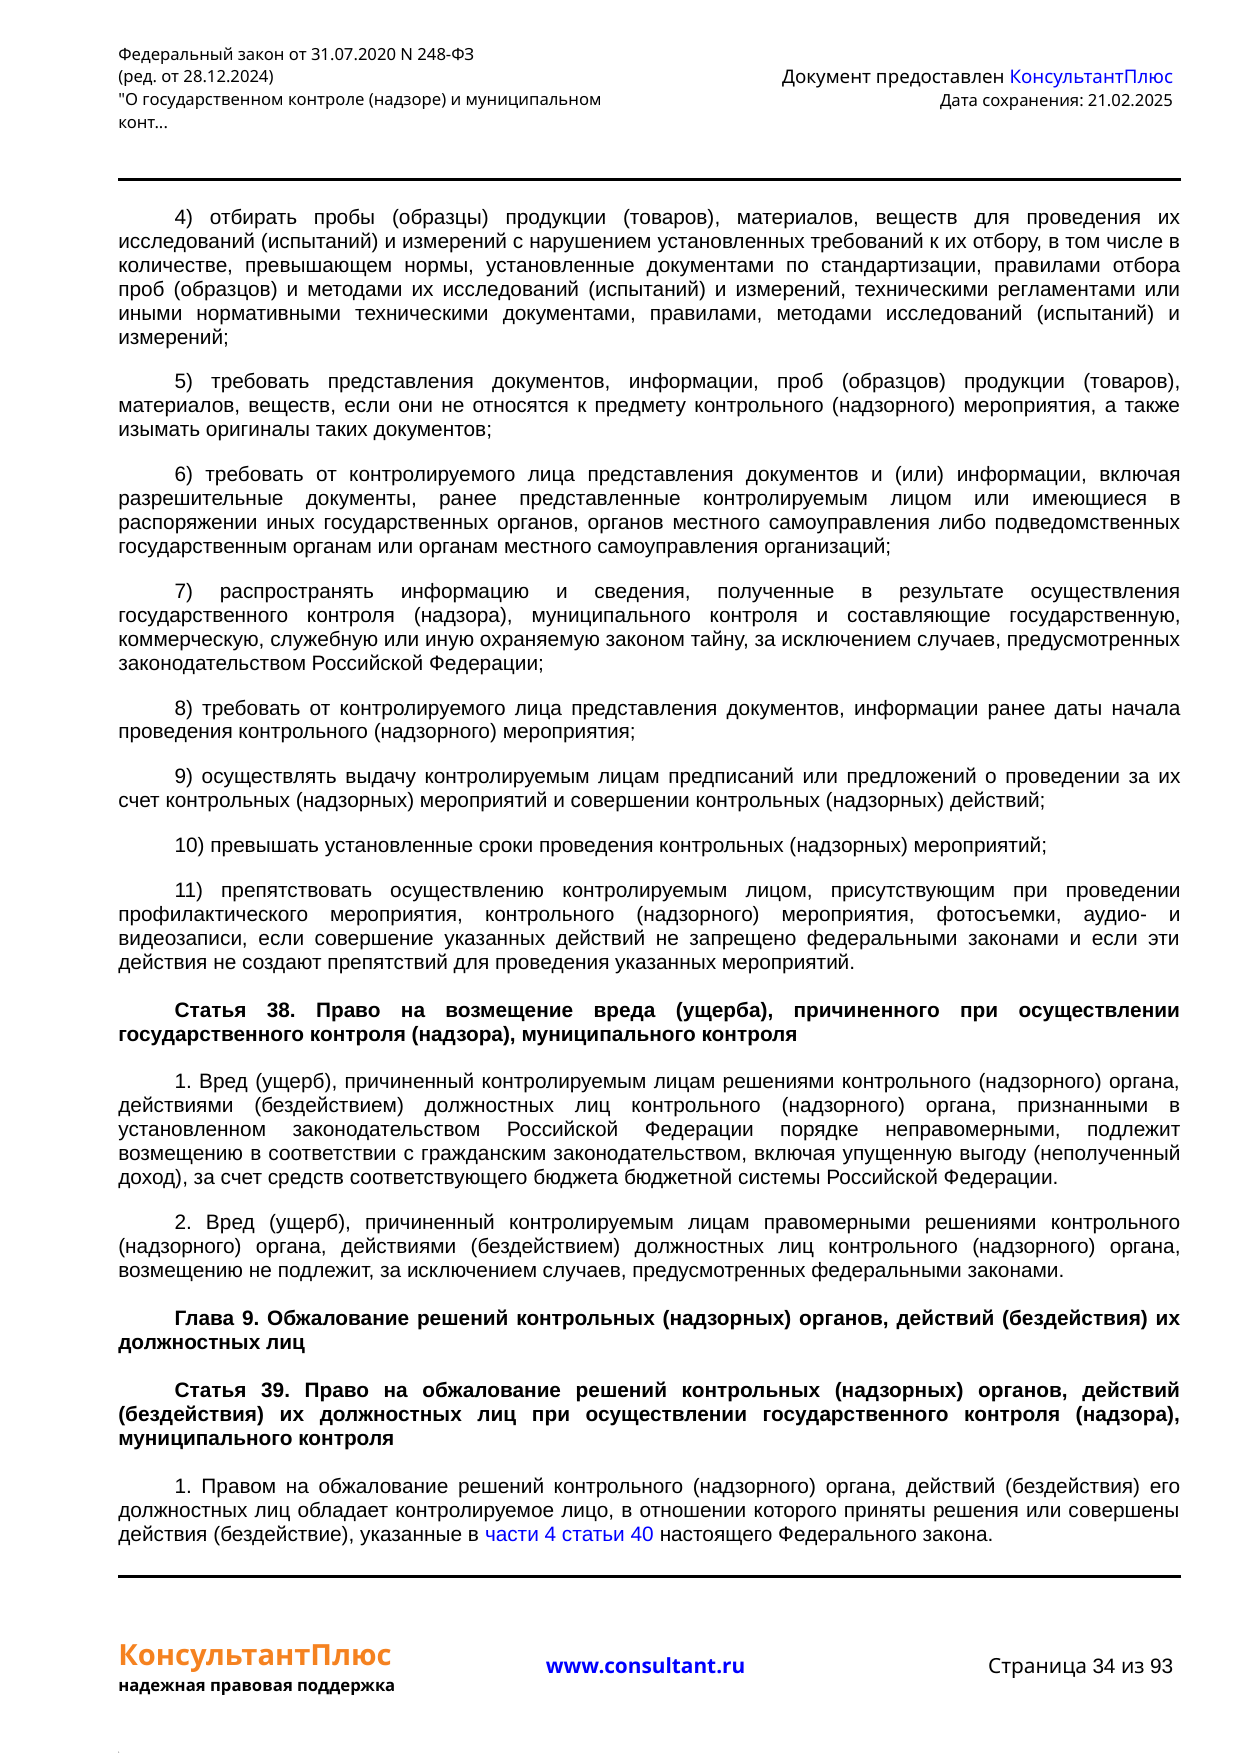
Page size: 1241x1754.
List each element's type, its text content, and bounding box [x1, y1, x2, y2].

text 7) распространять информацию и сведения, полученные в результате осуществления государственного контроля (надзора), муниципального контроля и составляющие государственную, коммерческую, служебную или иную охраняемую законом тайну, за исключением случаев, предусмотренных законодательством Российской Федерации; [118, 579, 1181, 674]
text 1. Вред (ущерб), причиненный контролируемым лицам решениями контрольного (надзорного) органа, действиями (бездействием) должностных лиц контрольного (надзорного) органа, признанными в установленном законодательством Российской Федерации порядке неправомерными, подлежит возмещению в соответствии с гражданским законодательством, включая упущенную выгоду (неполученный доход), за счет средств соответствующего бюджета бюджетной системы Российской Федерации. [118, 1069, 1181, 1189]
text 9) осуществлять выдачу контролируемым лицам предписаний или предложений о проведении за их счет контрольных (надзорных) мероприятий и совершении контрольных (надзорных) действий; [118, 764, 1181, 812]
text 5) требовать представления документов, информации, проб (образцов) продукции (товаров), материалов, веществ, если они не относятся к предмету контрольного (надзорного) мероприятия, а также изымать оригиналы таких документов; [118, 369, 1181, 441]
text 8) требовать от контролируемого лица представления документов, информации ранее даты начала проведения контрольного (надзорного) мероприятия; [118, 695, 1181, 743]
text 11) препятствовать осуществлению контролируемым лицом, присутствующим при проведении профилактического мероприятия, контрольного (надзорного) мероприятия, фотосъемки, аудио- и видеозаписи, если совершение указанных действий не запрещено федеральными законами и если эти действия не создают препятствий для проведения указанных мероприятий. [118, 878, 1181, 973]
text 10) превышать установленные сроки проведения контрольных (надзорных) мероприятий; [118, 833, 1181, 857]
text 2. Вред (ущерб), причиненный контролируемым лицам правомерными решениями контрольного (надзорного) органа, действиями (бездействием) должностных лиц контрольного (надзорного) органа, возмещению не подлежит, за исключением случаев, предусмотренных федеральными законами. [118, 1210, 1181, 1282]
title Глава 9. Обжалование решений контрольных (надзорных) органов, действий (бездействия) их должностных лиц [118, 1306, 1181, 1354]
title Статья 38. Право на возмещение вреда (ущерба), причиненного при осуществлении государственного контроля (надзора), муниципального контроля [118, 997, 1181, 1045]
text 4) отбирать пробы (образцы) продукции (товаров), материалов, веществ для проведения их исследований (испытаний) и измерений с нарушением установленных требований к их отбору, в том числе в количестве, превышающем нормы, установленные документами по стандартизации, правилами отбора проб (образцов) и методами их исследований (испытаний) и измерений, техническими регламентами или иными нормативными техническими документами, правилами, методами исследований (испытаний) и измерений; [118, 205, 1181, 348]
title Статья 39. Право на обжалование решений контрольных (надзорных) органов, действий (бездействия) их должностных лиц при осуществлении государственного контроля (надзора), муниципального контроля [118, 1378, 1181, 1449]
text 6) требовать от контролируемого лица представления документов и (или) информации, включая разрешительные документы, ранее представленные контролируемым лицом или имеющиеся в распоряжении иных государственных органов, органов местного самоуправления либо подведомственных государственным органам или органам местного самоуправления организаций; [118, 462, 1181, 558]
text 1. Правом на обжалование решений контрольного (надзорного) органа, действий (бездействия) его должностных лиц обладает контролируемое лицо, в отношении которого приняты решения или совершены действия (бездействие), указанные в части 4 статьи 40 настоящего Федерального закона. [118, 1473, 1181, 1545]
